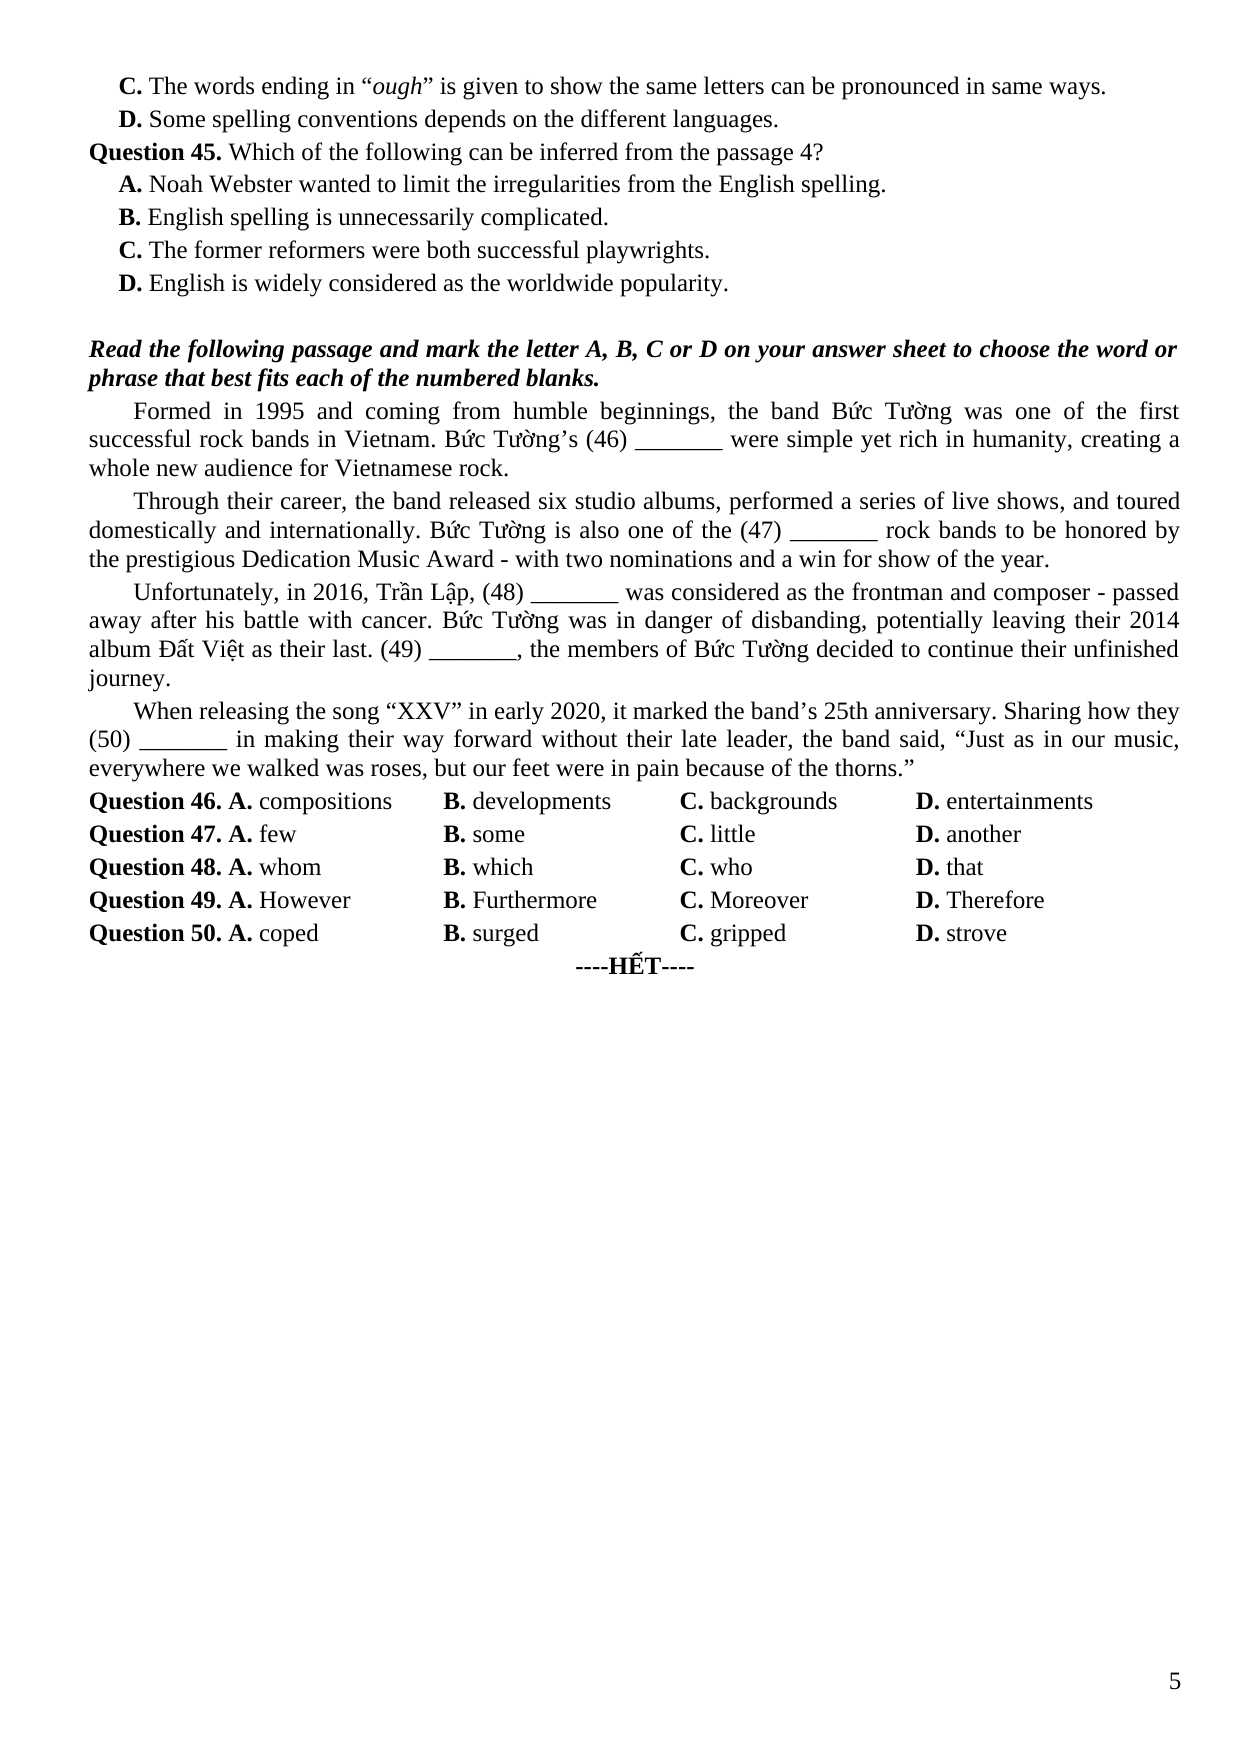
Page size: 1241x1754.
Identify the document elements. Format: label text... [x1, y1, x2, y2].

text Question 46. A. compositions B. developments C. backgrounds D. entertainments [89, 786, 1181, 815]
text Read the following passage and mark the letter A, B, C or D on your answer sheet to choose the word or phrase that best fits each of the numbered blanks. [89, 334, 1181, 392]
text Question 47. A. few B. some C. little D. another [89, 819, 1181, 848]
text D. English is widely considered as the worldwide popularity. [118, 268, 1181, 297]
text ----HẾT---- [89, 951, 1181, 979]
text C. The former reformers were both successful playwrights. [118, 235, 1181, 264]
text C. The words ending in “ough” is given to show the same letters can be pronounced in same ways. [118, 71, 1181, 99]
text B. English spelling is unnecessarily complicated. [118, 202, 1181, 231]
text Through their career, the band released six studio albums, performed a series of live shows, and toured domestically and internationally. Bức Tường is also one of the (47) _______ rock bands to be honored by the prestigious Dedication Music Award - with two nominations and a win for show of the year. [89, 486, 1181, 572]
text Formed in 1995 and coming from humble beginnings, the band Bức Tường was one of the first successful rock bands in Vietnam. Bức Tường’s (46) _______ were simple yet rich in humanity, creating a whole new audience for Vietnamese rock. [89, 396, 1181, 482]
text A. Noah Webster wanted to limit the irregularities from the English spelling. [118, 169, 1181, 198]
text D. Some spelling conventions depends on the different languages. [118, 104, 1181, 132]
text Question 45. Which of the following can be inferred from the passage 4? [89, 137, 1181, 165]
text Question 50. A. coped B. surged C. gripped D. strove [89, 918, 1181, 947]
text When releasing the song “XXV” in early 2020, it marked the band’s 25th anniversary. Sharing how they (50) _______ in making their way forward without their late leader, the band said, “Just as in our music, everywhere we walked was roses, but our feet were in pain because of the thorns.” [89, 696, 1181, 782]
text Question 48. A. whom B. which C. who D. that [89, 852, 1181, 881]
text Unfortunately, in 2016, Trần Lập, (48) _______ was considered as the frontman and composer - passed away after his battle with cancer. Bức Tường was in danger of disbanding, potentially leaving their 2014 album Đất Việt as their last. (49) _______, the members of Bức Tường decided to continue their unfinished journey. [89, 577, 1181, 692]
text Question 49. A. However B. Furthermore C. Moreover D. Therefore [89, 885, 1181, 914]
